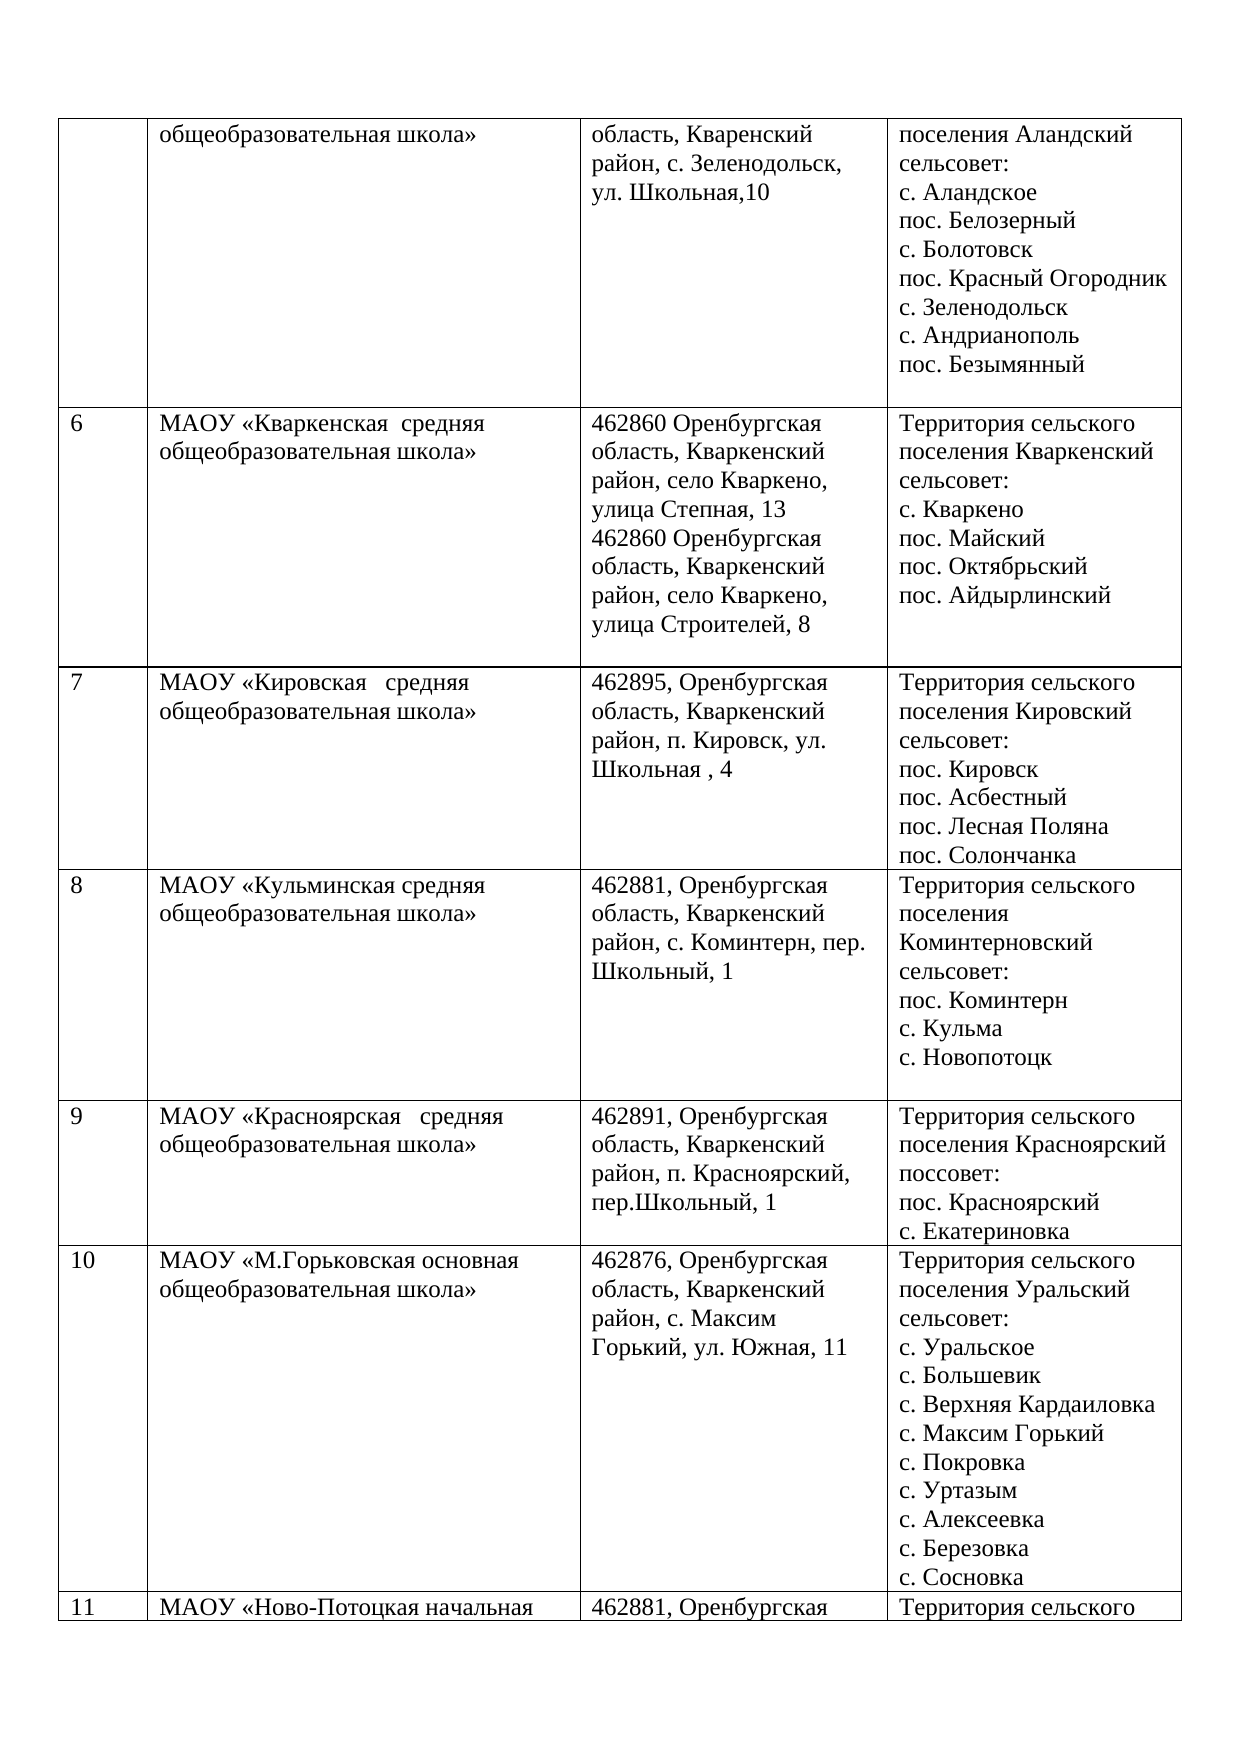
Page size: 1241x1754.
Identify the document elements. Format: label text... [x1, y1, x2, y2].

table_cell 462895, Оренбургская область, Кваркенский район, п. Кировск, ул. Школьная , 4 [581, 668, 887, 869]
table_cell 10 [59, 1246, 147, 1591]
table_cell 9 [59, 1101, 147, 1244]
table_cell 462891, Оренбургская область, Кваркенский район, п. Красноярский, пер.Школьный, 1 [581, 1101, 887, 1244]
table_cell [581, 119, 887, 407]
table_cell МАОУ «Кульминская средняя общеобразовательная школа» [148, 870, 580, 1100]
table_cell МАОУ «Кваркенская средняя общеобразовательная школа» [148, 408, 580, 666]
table_cell 462876, Оренбургская область, Кваркенский район, с. Максим Горький, ул. Южная, 11 [581, 1246, 887, 1591]
table_cell МАОУ «М.Горьковская основная общеобразовательная школа» [148, 1246, 580, 1591]
table_cell Территория сельского поселения Красноярский поссовет: пос. Красноярский с. Екатериновка [888, 1101, 1181, 1244]
table_cell Территория сельского поселения Уральский сельсовет: с. Уральское с. Большевик с. Верхняя Кардаиловка с. Максим Горький с. Покровка с. Уртазым с. Алексеевка с. Березовка с. Сосновка [888, 1246, 1181, 1591]
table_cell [148, 1592, 580, 1620]
table_cell 8 [59, 870, 147, 1100]
table_cell Территория сельского поселения Кваркенский сельсовет: с. Кваркено пос. Майский пос. Октябрьский пос. Айдырлинский [888, 408, 1181, 666]
table_cell МАОУ «Кировская средняя общеобразовательная школа» [148, 668, 580, 869]
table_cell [888, 1592, 1181, 1620]
table_cell 5 [59, 119, 147, 407]
table_cell 11 [59, 1592, 147, 1620]
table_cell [888, 119, 1181, 407]
table_cell 7 [59, 668, 147, 869]
table_cell 6 [59, 408, 147, 666]
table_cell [581, 1592, 887, 1620]
table_cell 462881, Оренбургская область, Кваркенский район, с. Коминтерн, пер. Школьный, 1 [581, 870, 887, 1100]
table_cell Территория сельского поселения Кировский сельсовет: пос. Кировск пос. Асбестный пос. Лесная Поляна пос. Солончанка [888, 668, 1181, 869]
table_cell Территория сельского поселения Коминтерновский сельсовет: пос. Коминтерн с. Кульма с. Новопотоцк [888, 870, 1181, 1100]
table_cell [148, 119, 580, 407]
table_cell 462860 Оренбургская область, Кваркенский район, село Кваркено, улица Степная, 13 462860 Оренбургская область, Кваркенский район, село Кваркено, улица Строителей, 8 [581, 408, 887, 666]
table_cell МАОУ «Красноярская средняя общеобразовательная школа» [148, 1101, 580, 1244]
